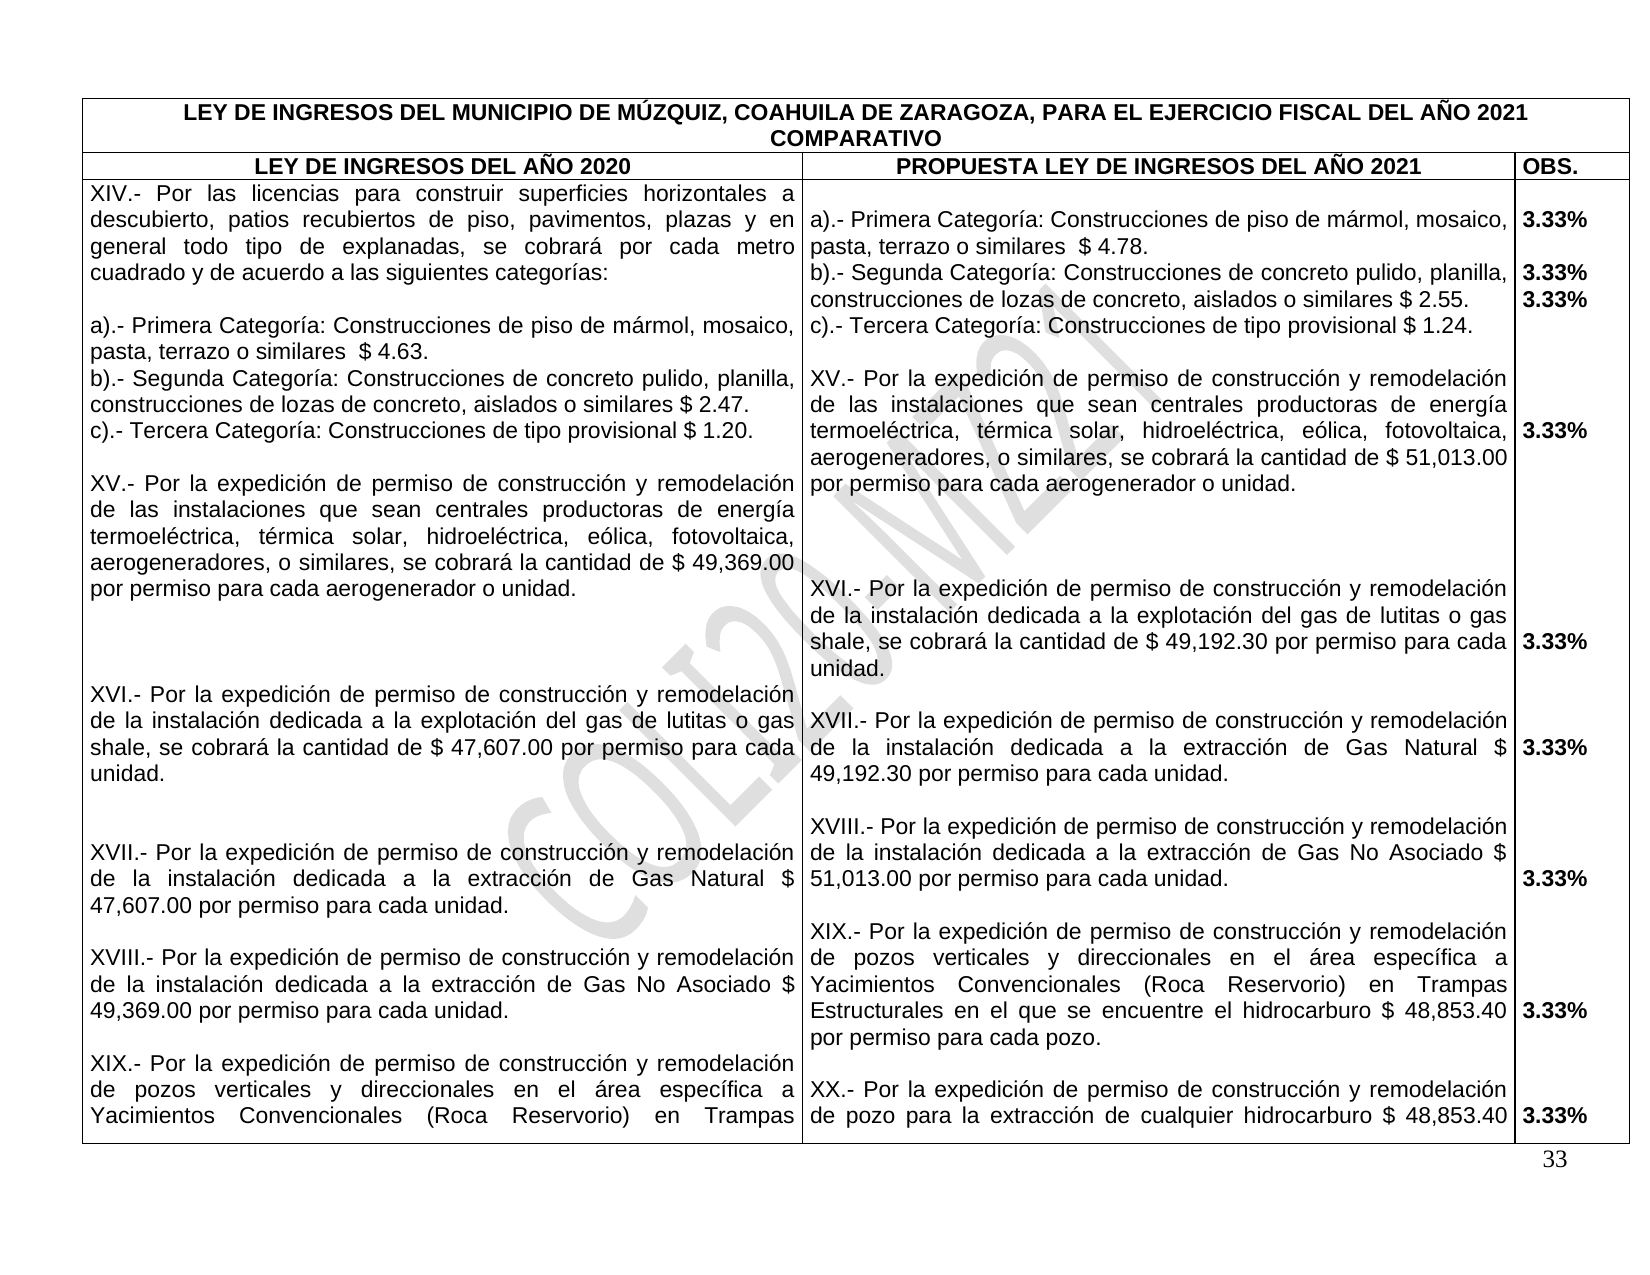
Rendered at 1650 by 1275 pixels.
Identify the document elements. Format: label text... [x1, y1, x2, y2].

table_cell LEY DE INGRESOS DEL AÑO 2020 [83, 153, 802, 179]
table_cell PROPUESTA LEY DE INGRESOS DEL AÑO 2021 [803, 153, 1514, 179]
table_cell OBS. [1516, 153, 1629, 179]
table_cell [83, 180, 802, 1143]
table_header LEY DE INGRESOS DEL MUNICIPIO DE MÚZQUIZ, COAHUILA DE ZARAGOZA, PARA EL EJERCICIO FISCAL DEL AÑO 2021 COMPARATIVO [83, 99, 1629, 152]
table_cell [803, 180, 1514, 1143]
